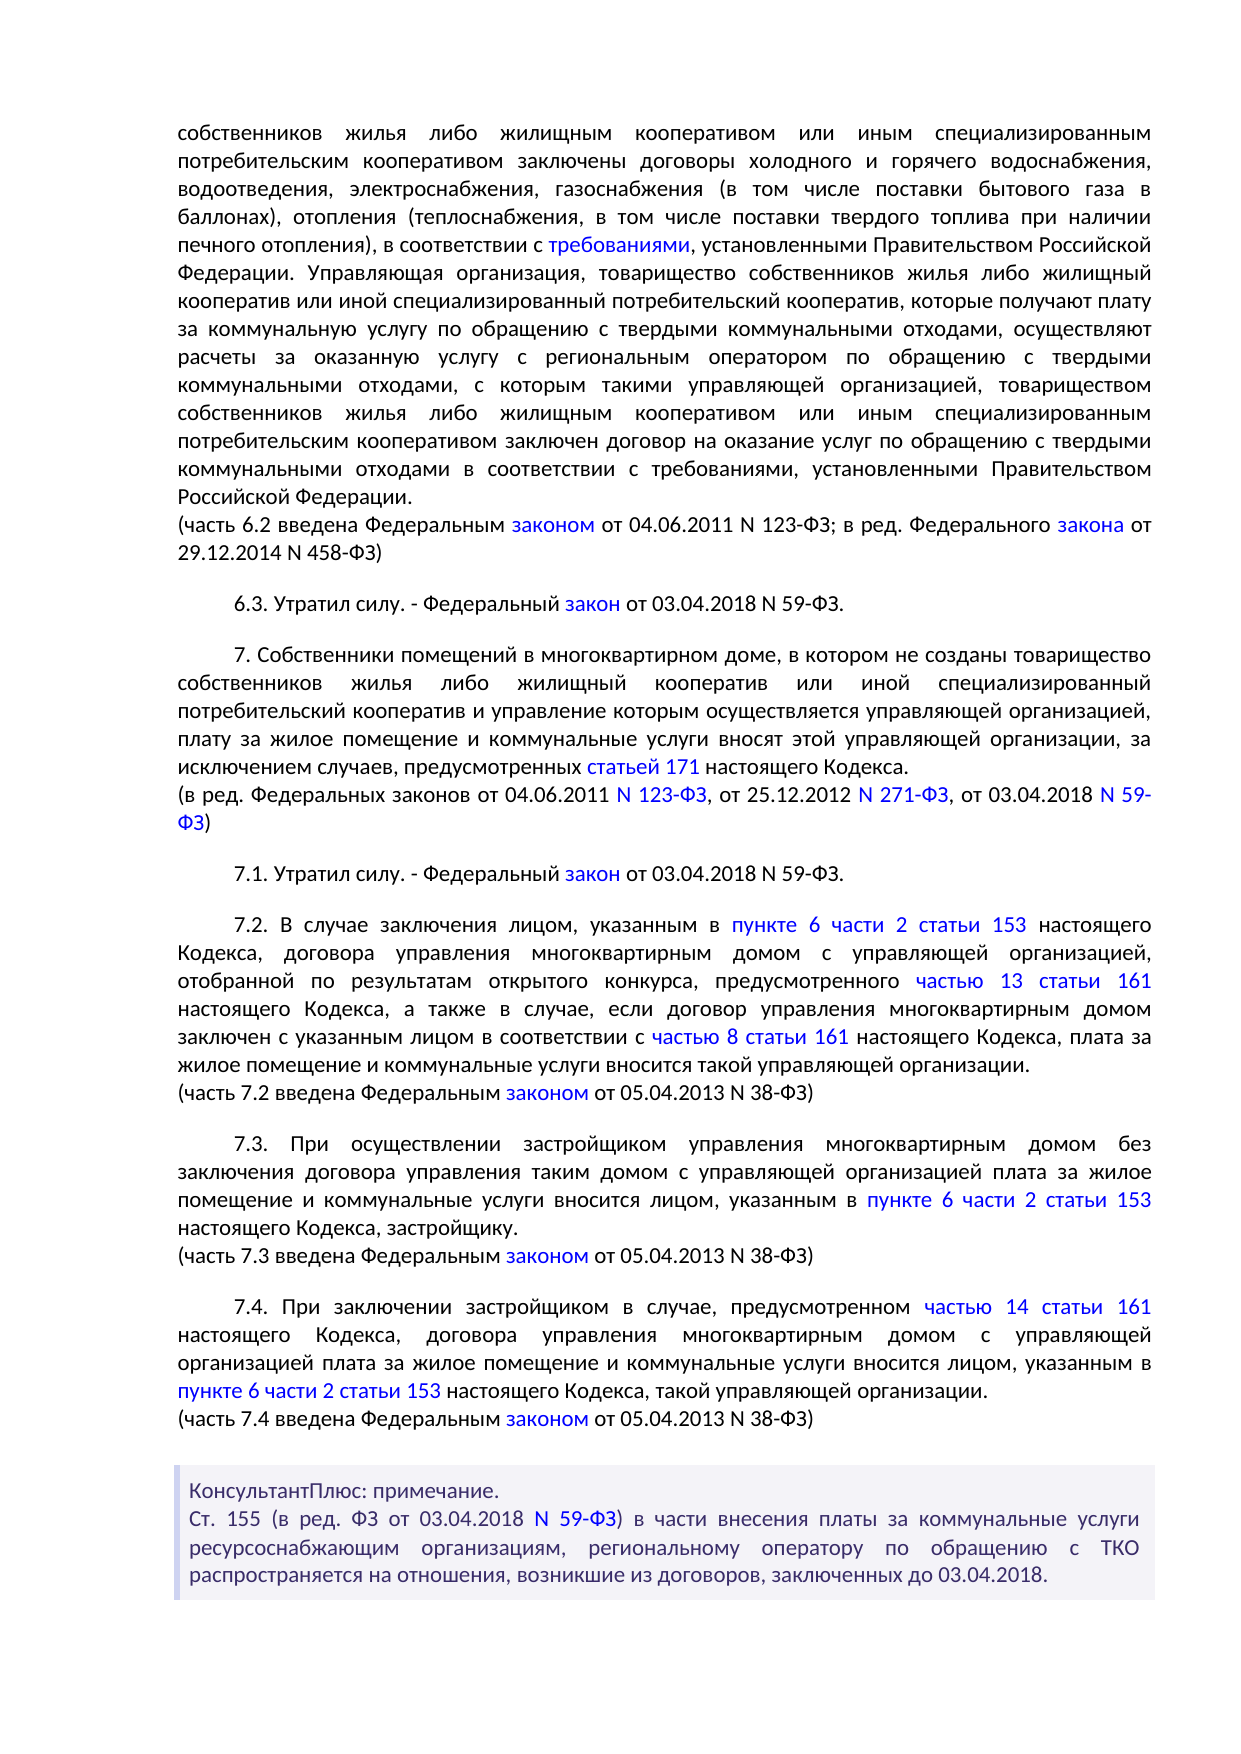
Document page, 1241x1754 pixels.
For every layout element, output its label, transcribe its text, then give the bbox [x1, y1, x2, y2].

text 7.2. В случае заключения лицом, указанным в пункте 6 части 2 статьи 153 настоящего Кодекса, договора управления многоквартирным домом с управляющей организацией, отобранной по результатам открытого конкурса, предусмотренного частью 13 статьи 161 настоящего Кодекса, а также в случае, если договор управления многоквартирным домом заключен с указанным лицом в соответствии с частью 8 статьи 161 настоящего Кодекса, плата за жилое помещение и коммунальные услуги вносится такой управляющей организации. [177, 910, 1152, 1078]
text 7. Собственники помещений в многоквартирном доме, в котором не созданы товарищество собственников жилья либо жилищный кооператив или иной специализированный потребительский кооператив и управление которым осуществляется управляющей организацией, плату за жилое помещение и коммунальные услуги вносят этой управляющей организации, за исключением случаев, предусмотренных статьей 171 настоящего Кодекса. [177, 640, 1152, 780]
text (часть 7.4 введена Федеральным законом от 05.04.2013 N 38-ФЗ) [177, 1404, 1152, 1432]
text (часть 7.3 введена Федеральным законом от 05.04.2013 N 38-ФЗ) [177, 1241, 1152, 1269]
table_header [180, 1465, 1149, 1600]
text (часть 6.2 введена Федеральным законом от 04.06.2011 N 123-ФЗ; в ред. Федерального закона от 29.12.2014 N 458-ФЗ) [177, 510, 1152, 566]
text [177, 118, 1152, 510]
text 6.3. Утратил силу. - Федеральный закон от 03.04.2018 N 59-ФЗ. [177, 589, 1152, 617]
text (в ред. Федеральных законов от 04.06.2011 N 123-ФЗ, от 25.12.2012 N 271-ФЗ, от 03.04.2018 N 59-ФЗ) [177, 780, 1152, 836]
text 7.4. При заключении застройщиком в случае, предусмотренном частью 14 статьи 161 настоящего Кодекса, договора управления многоквартирным домом с управляющей организацией плата за жилое помещение и коммунальные услуги вносится лицом, указанным в пункте 6 части 2 статьи 153 настоящего Кодекса, такой управляющей организации. [177, 1292, 1152, 1404]
text 7.1. Утратил силу. - Федеральный закон от 03.04.2018 N 59-ФЗ. [177, 859, 1152, 887]
text (часть 7.2 введена Федеральным законом от 05.04.2013 N 38-ФЗ) [177, 1078, 1152, 1106]
text 7.3. При осуществлении застройщиком управления многоквартирным домом без заключения договора управления таким домом с управляющей организацией плата за жилое помещение и коммунальные услуги вносится лицом, указанным в пункте 6 части 2 статьи 153 настоящего Кодекса, застройщику. [177, 1129, 1152, 1241]
